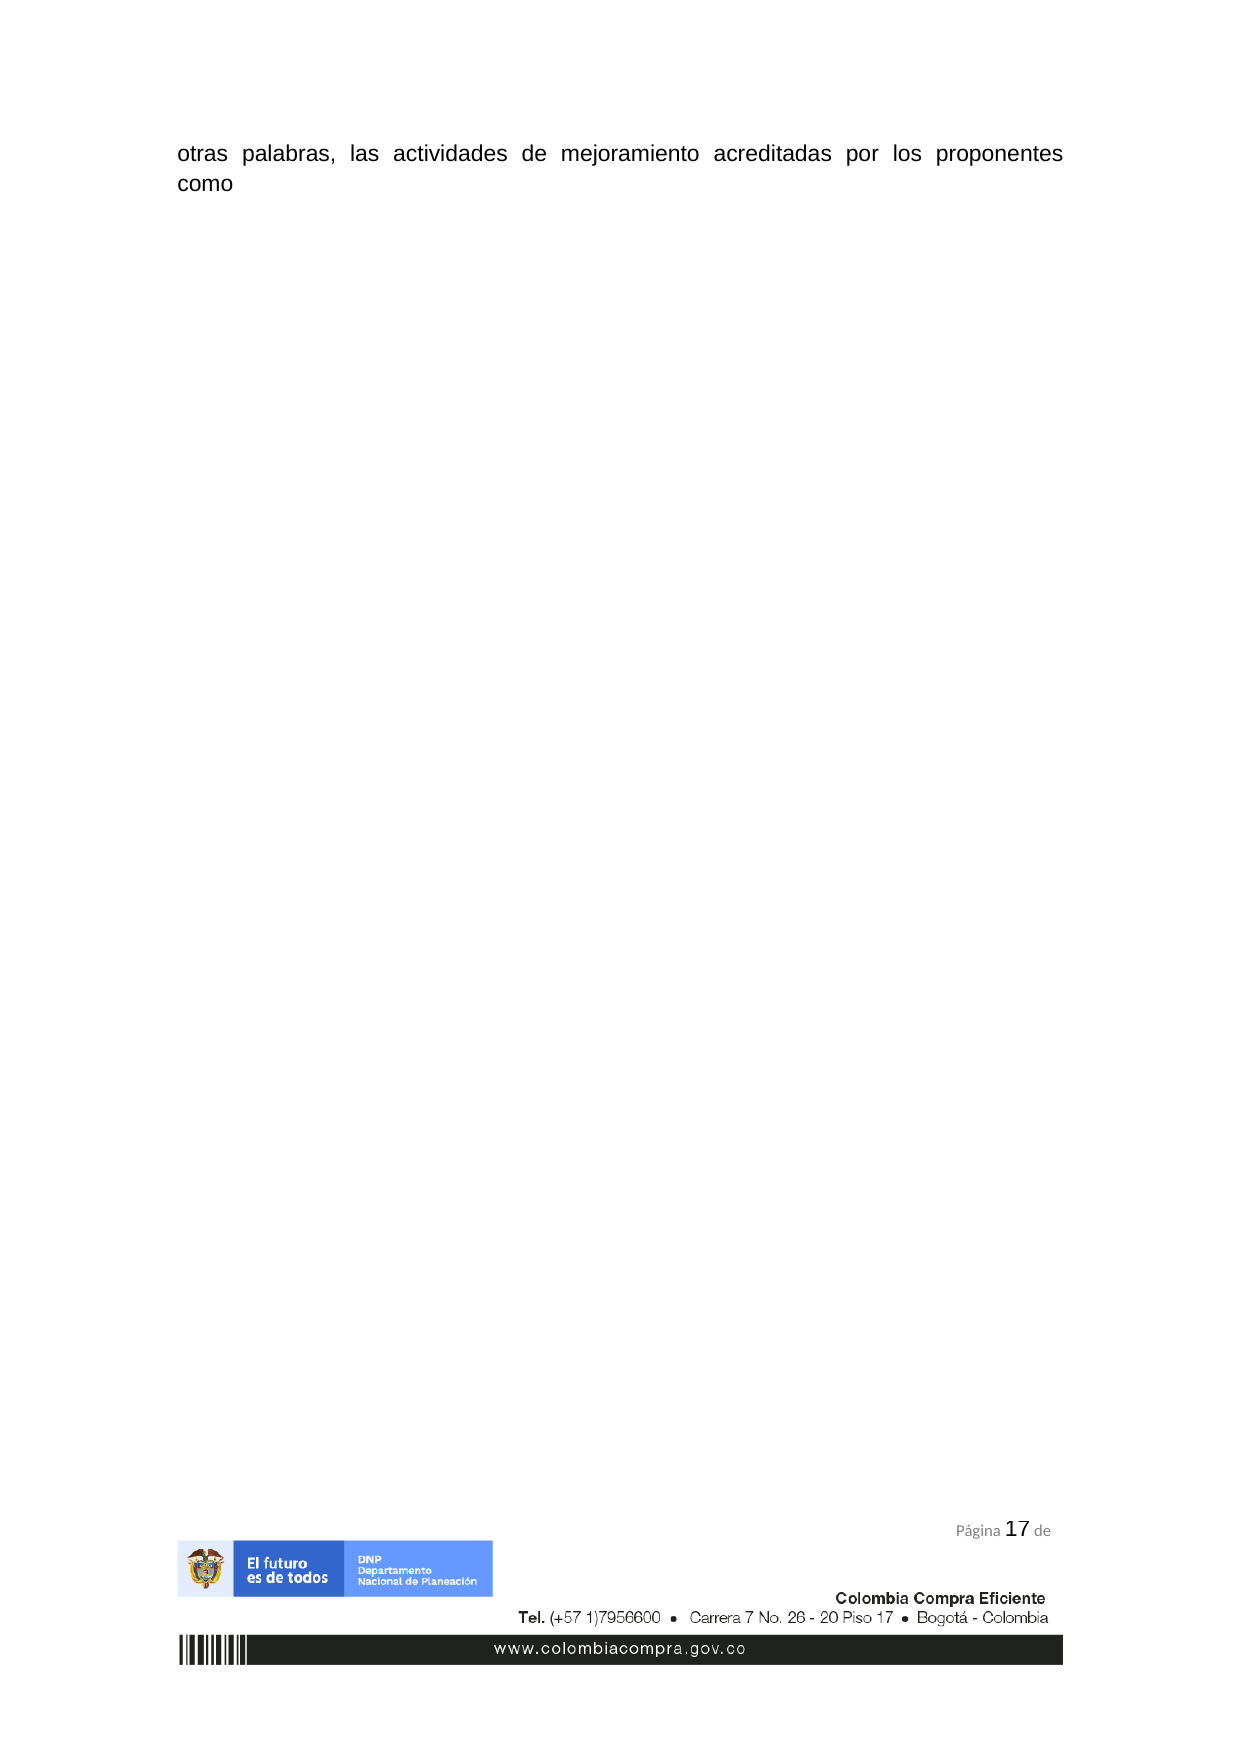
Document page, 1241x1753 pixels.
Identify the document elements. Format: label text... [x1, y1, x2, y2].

picture [177, 1540, 1063, 1665]
